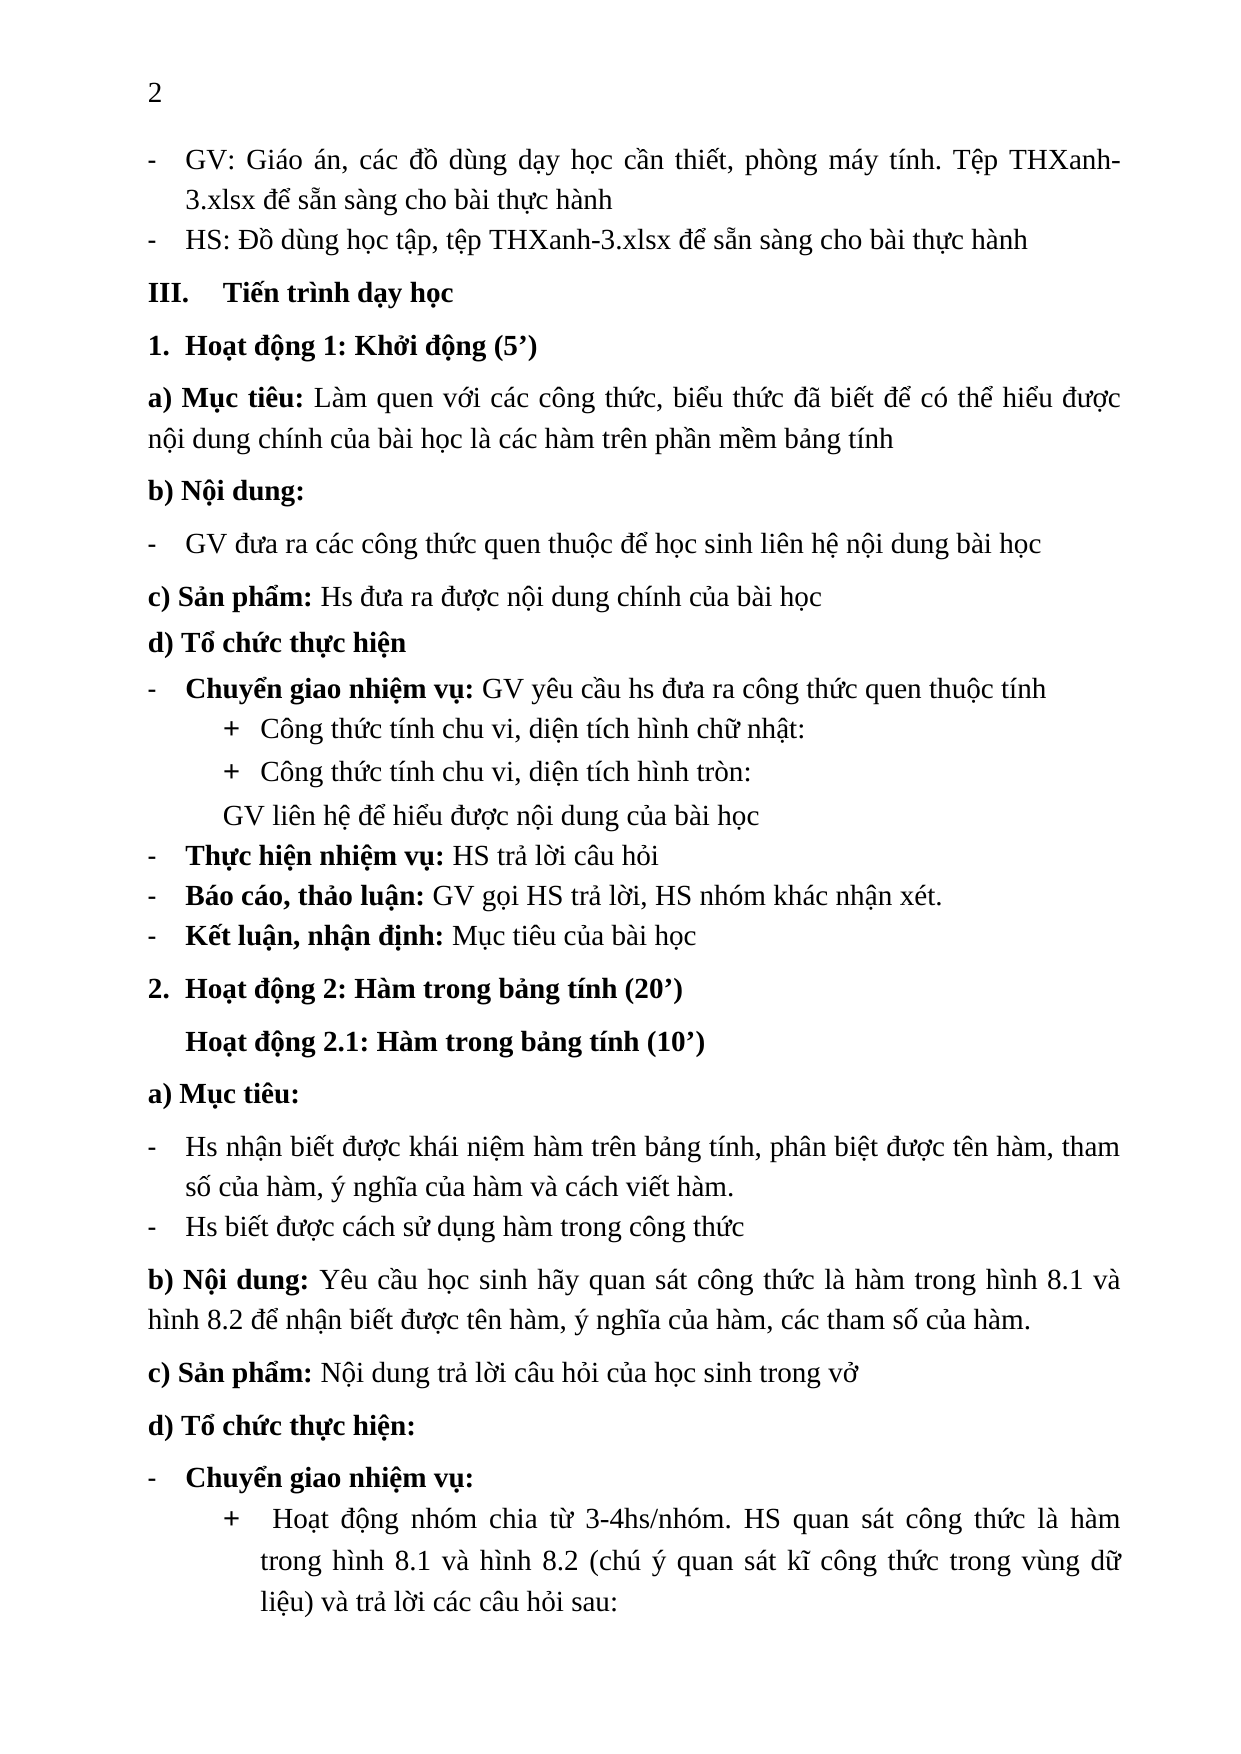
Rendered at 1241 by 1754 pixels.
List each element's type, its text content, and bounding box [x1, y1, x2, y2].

list Chuyển giao nhiệm vụ: [148, 1461, 1122, 1494]
text a) Mục tiêu: Làm quen với các công thức, biểu thức đã biết để có thể hiểu được nội dung chính của bài học là các hàm trên phần mềm bảng tính [148, 381, 1122, 454]
text c) Sản phẩm: Hs đưa ra được nội dung chính của bài học [148, 579, 1122, 612]
list HS: Đồ dùng học tập, tệp THXanh-3.xlsx để sẵn sàng cho bài thực hành [148, 222, 1122, 256]
list GV đưa ra các công thức quen thuộc để học sinh liên hệ nội dung bài học [148, 526, 1122, 560]
list Công thức tính chu vi, diện tích hình chữ nhật: [223, 711, 1122, 747]
list Công thức tính chu vi, diện tích hình tròn: [223, 754, 1122, 791]
list Thực hiện nhiệm vụ: HS trả lời câu hỏi [148, 838, 1122, 871]
list Chuyển giao nhiệm vụ: GV yêu cầu hs đưa ra công thức quen thuộc tính [148, 671, 1122, 704]
text c) Sản phẩm: Nội dung trả lời câu hỏi của học sinh trong vở [148, 1355, 1122, 1389]
list Kết luận, nhận định: Mục tiêu của bài học [148, 918, 1122, 952]
list Hs nhận biết được khái niệm hàm trên bảng tính, phân biệt được tên hàm, tham số của hàm, ý nghĩa của hàm và cách viết hàm. [148, 1129, 1122, 1203]
list Hoạt động nhóm chia từ 3-4hs/nhóm. HS quan sát công thức là hàm trong hình 8.1 và hình 8.2 (chú ý quan sát kĩ công thức trong vùng dữ liệu) và trả lời các câu hỏi sau: [223, 1501, 1122, 1617]
text b) Nội dung: Yêu cầu học sinh hãy quan sát công thức là hàm trong hình 8.1 và hình 8.2 để nhận biết được tên hàm, ý nghĩa của hàm, các tham số của hàm. [148, 1262, 1122, 1336]
text GV liên hệ để hiểu được nội dung của bài học [223, 798, 1122, 831]
text a) Mục tiêu: [148, 1076, 1122, 1110]
text d) Tổ chức thực hiện: [148, 1408, 1122, 1441]
text d) Tổ chức thực hiện [148, 625, 1122, 658]
list Tiến trình dạy học [148, 275, 1122, 309]
list Hoạt động 2: Hàm trong bảng tính (20’) [148, 971, 1122, 1004]
list Báo cáo, thảo luận: GV gọi HS trả lời, HS nhóm khác nhận xét. [148, 878, 1122, 912]
list GV: Giáo án, các đồ dùng dạy học cần thiết, phòng máy tính. Tệp THXanh-3.xlsx để sẵn sàng cho bài thực hành [148, 142, 1122, 216]
list Hoạt động 2.1: Hàm trong bảng tính (10’) [185, 1024, 1122, 1057]
text b) Nội dung: [148, 473, 1122, 507]
list Hs biết được cách sử dụng hàm trong công thức [148, 1209, 1122, 1243]
list Hoạt động 1: Khởi động (5’) [148, 328, 1122, 361]
